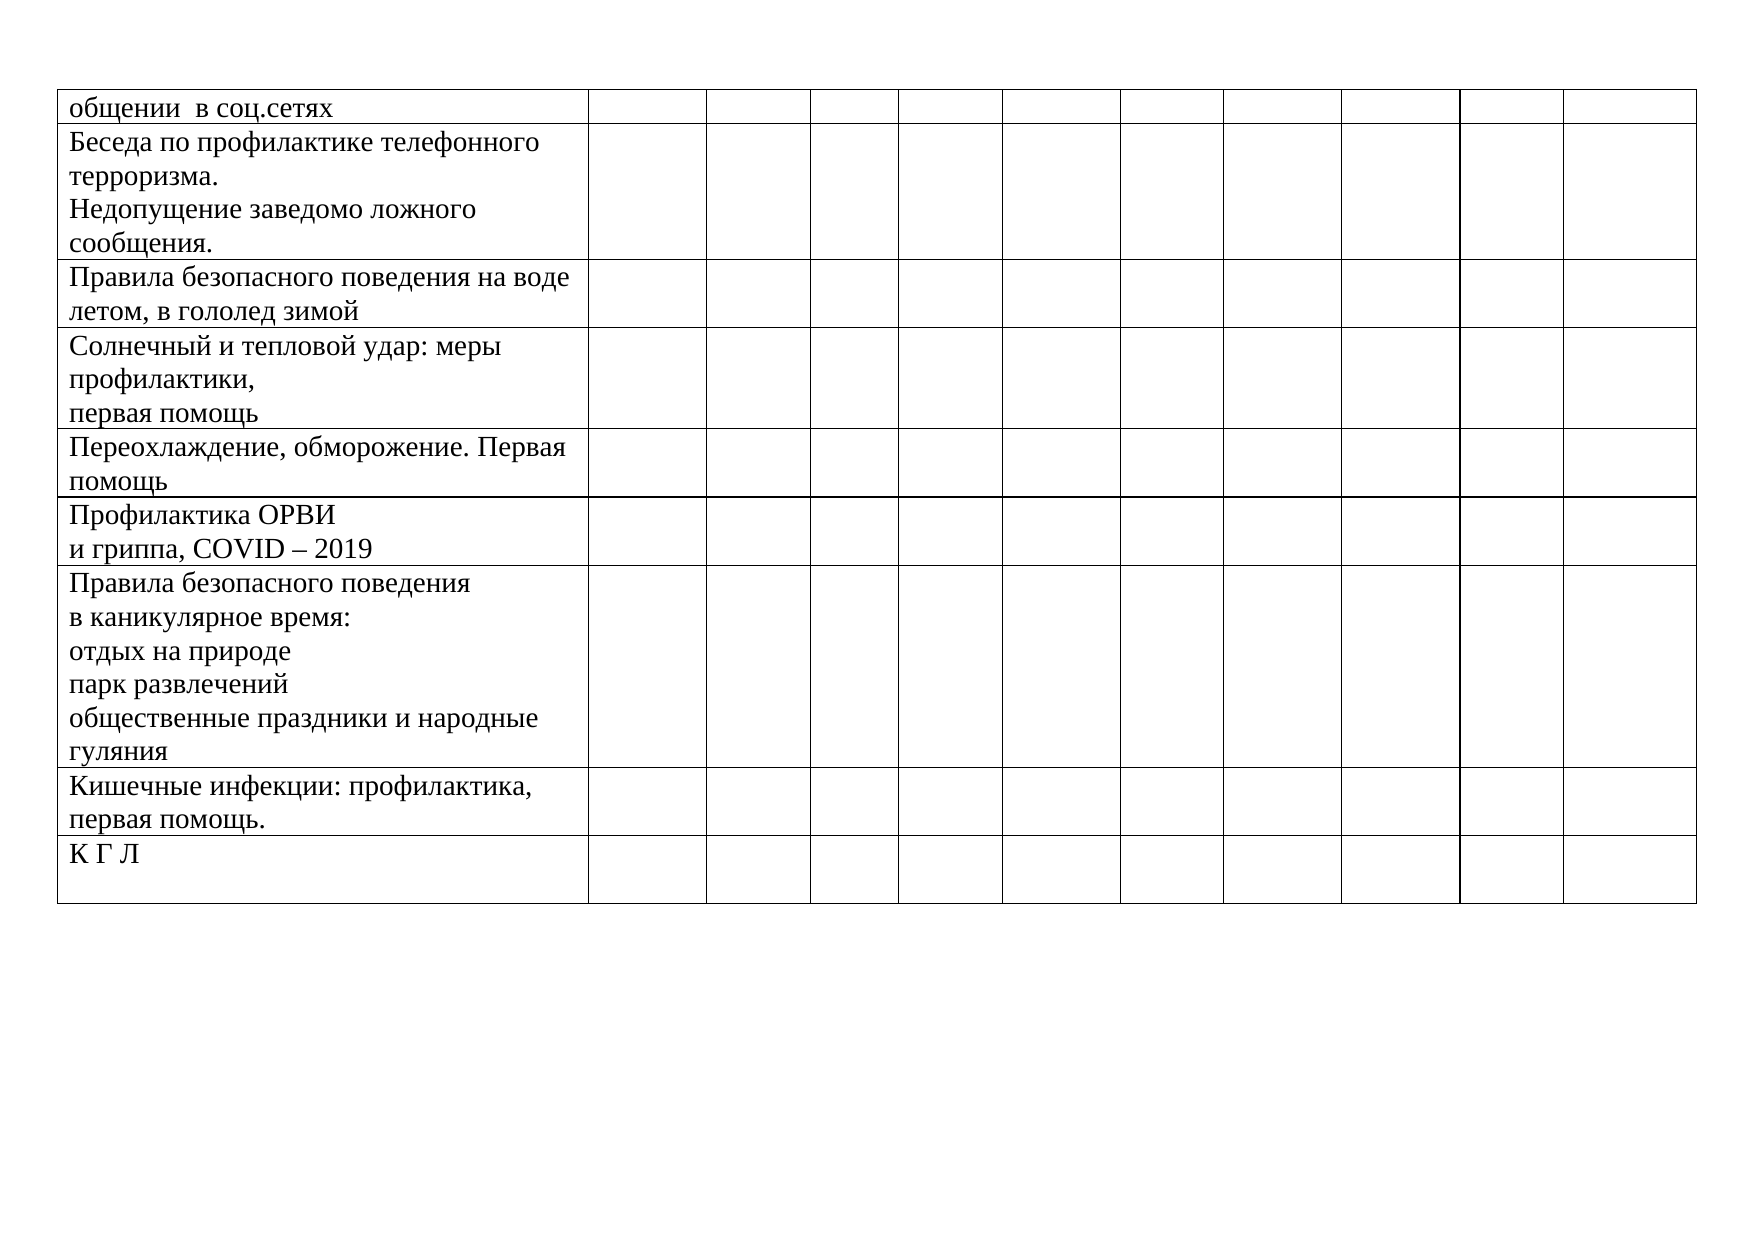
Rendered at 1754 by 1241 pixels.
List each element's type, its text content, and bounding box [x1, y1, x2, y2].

table_cell [811, 260, 898, 327]
table_cell [1342, 260, 1459, 327]
table_cell [1564, 260, 1696, 327]
table_cell [589, 429, 706, 496]
table_cell [707, 328, 810, 428]
table_cell [589, 498, 706, 564]
table_cell [707, 90, 810, 123]
table_cell [1564, 328, 1696, 428]
table_cell [589, 328, 706, 428]
table_cell [811, 836, 898, 903]
table_cell [589, 90, 706, 123]
table_cell [1564, 498, 1696, 564]
table_cell [1121, 498, 1223, 564]
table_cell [58, 90, 588, 123]
table_cell [707, 498, 810, 564]
table_cell [1121, 429, 1223, 496]
table_cell [1224, 836, 1341, 903]
table_cell [1461, 124, 1563, 258]
table_cell [811, 124, 898, 258]
table_cell Беседа по профилактике телефонного терроризма. Недопущение заведомо ложного сообщения. [58, 124, 588, 258]
table_cell [1121, 768, 1223, 835]
table_cell [899, 90, 1002, 123]
table_cell [811, 498, 898, 564]
table_cell [899, 836, 1002, 903]
table_cell [589, 260, 706, 327]
table_cell [1003, 566, 1120, 767]
table_cell [1224, 429, 1341, 496]
table_cell [1564, 836, 1696, 903]
table_cell [1121, 124, 1223, 258]
table_cell [1121, 328, 1223, 428]
table_cell [1342, 836, 1459, 903]
table_cell Профилактика ОРВИ и гриппа, COVID – 2019 [58, 498, 588, 564]
table_cell [1003, 429, 1120, 496]
table_cell [1461, 768, 1563, 835]
table_cell [1461, 260, 1563, 327]
table_cell [707, 260, 810, 327]
table_cell [899, 260, 1002, 327]
table_cell [1342, 566, 1459, 767]
table_cell [1564, 124, 1696, 258]
table_cell [1003, 768, 1120, 835]
table_cell [1224, 768, 1341, 835]
table_cell [707, 429, 810, 496]
table_cell [1342, 124, 1459, 258]
table_cell [1121, 90, 1223, 123]
table_cell [1224, 124, 1341, 258]
table_cell [707, 836, 810, 903]
table_cell Переохлаждение, обморожение. Первая помощь [58, 429, 588, 496]
table_cell [1342, 498, 1459, 564]
table_cell [1461, 498, 1563, 564]
table_cell [1003, 260, 1120, 327]
table_cell [589, 768, 706, 835]
table_cell [1224, 260, 1341, 327]
table_cell [1564, 566, 1696, 767]
table_cell [1461, 429, 1563, 496]
table_cell [811, 566, 898, 767]
table_cell [899, 429, 1002, 496]
table_cell [707, 124, 810, 258]
table_cell [899, 498, 1002, 564]
table_cell [1564, 90, 1696, 123]
table_cell [811, 429, 898, 496]
table_cell [1342, 328, 1459, 428]
table_cell [811, 768, 898, 835]
table_cell [811, 328, 898, 428]
table_cell К Г Л [58, 836, 588, 903]
table_cell Правила безопасного поведения на воде летом, в гололед зимой [58, 260, 588, 327]
table_cell [707, 566, 810, 767]
table_cell [1003, 90, 1120, 123]
table_cell [589, 566, 706, 767]
table_cell [1003, 124, 1120, 258]
table_cell [1003, 836, 1120, 903]
table_cell Кишечные инфекции: профилактика, первая помощь. [58, 768, 588, 835]
table_cell [1461, 90, 1563, 123]
table_cell [1121, 260, 1223, 327]
table_cell [1224, 566, 1341, 767]
table_cell [707, 768, 810, 835]
table_cell [899, 566, 1002, 767]
table_cell [1564, 429, 1696, 496]
table_cell Солнечный и тепловой удар: меры профилактики, первая помощь [58, 328, 588, 428]
table_cell [1003, 498, 1120, 564]
table_cell [899, 124, 1002, 258]
table_cell Правила безопасного поведения в каникулярное время: отдых на природе парк развлечений общественные праздники и народные гуляния [58, 566, 588, 767]
table_cell [589, 836, 706, 903]
table_cell [1003, 328, 1120, 428]
table_cell [1121, 836, 1223, 903]
table_cell [1564, 768, 1696, 835]
table_cell [589, 124, 706, 258]
table_cell [1224, 328, 1341, 428]
table_cell [1224, 90, 1341, 123]
table_cell [1342, 90, 1459, 123]
table_cell [1461, 836, 1563, 903]
table_cell [811, 90, 898, 123]
table_cell [899, 768, 1002, 835]
table_cell [1224, 498, 1341, 564]
table_cell [1342, 768, 1459, 835]
table_cell [1342, 429, 1459, 496]
table_cell [1121, 566, 1223, 767]
table_cell [1461, 328, 1563, 428]
table_cell [899, 328, 1002, 428]
table_cell [1461, 566, 1563, 767]
